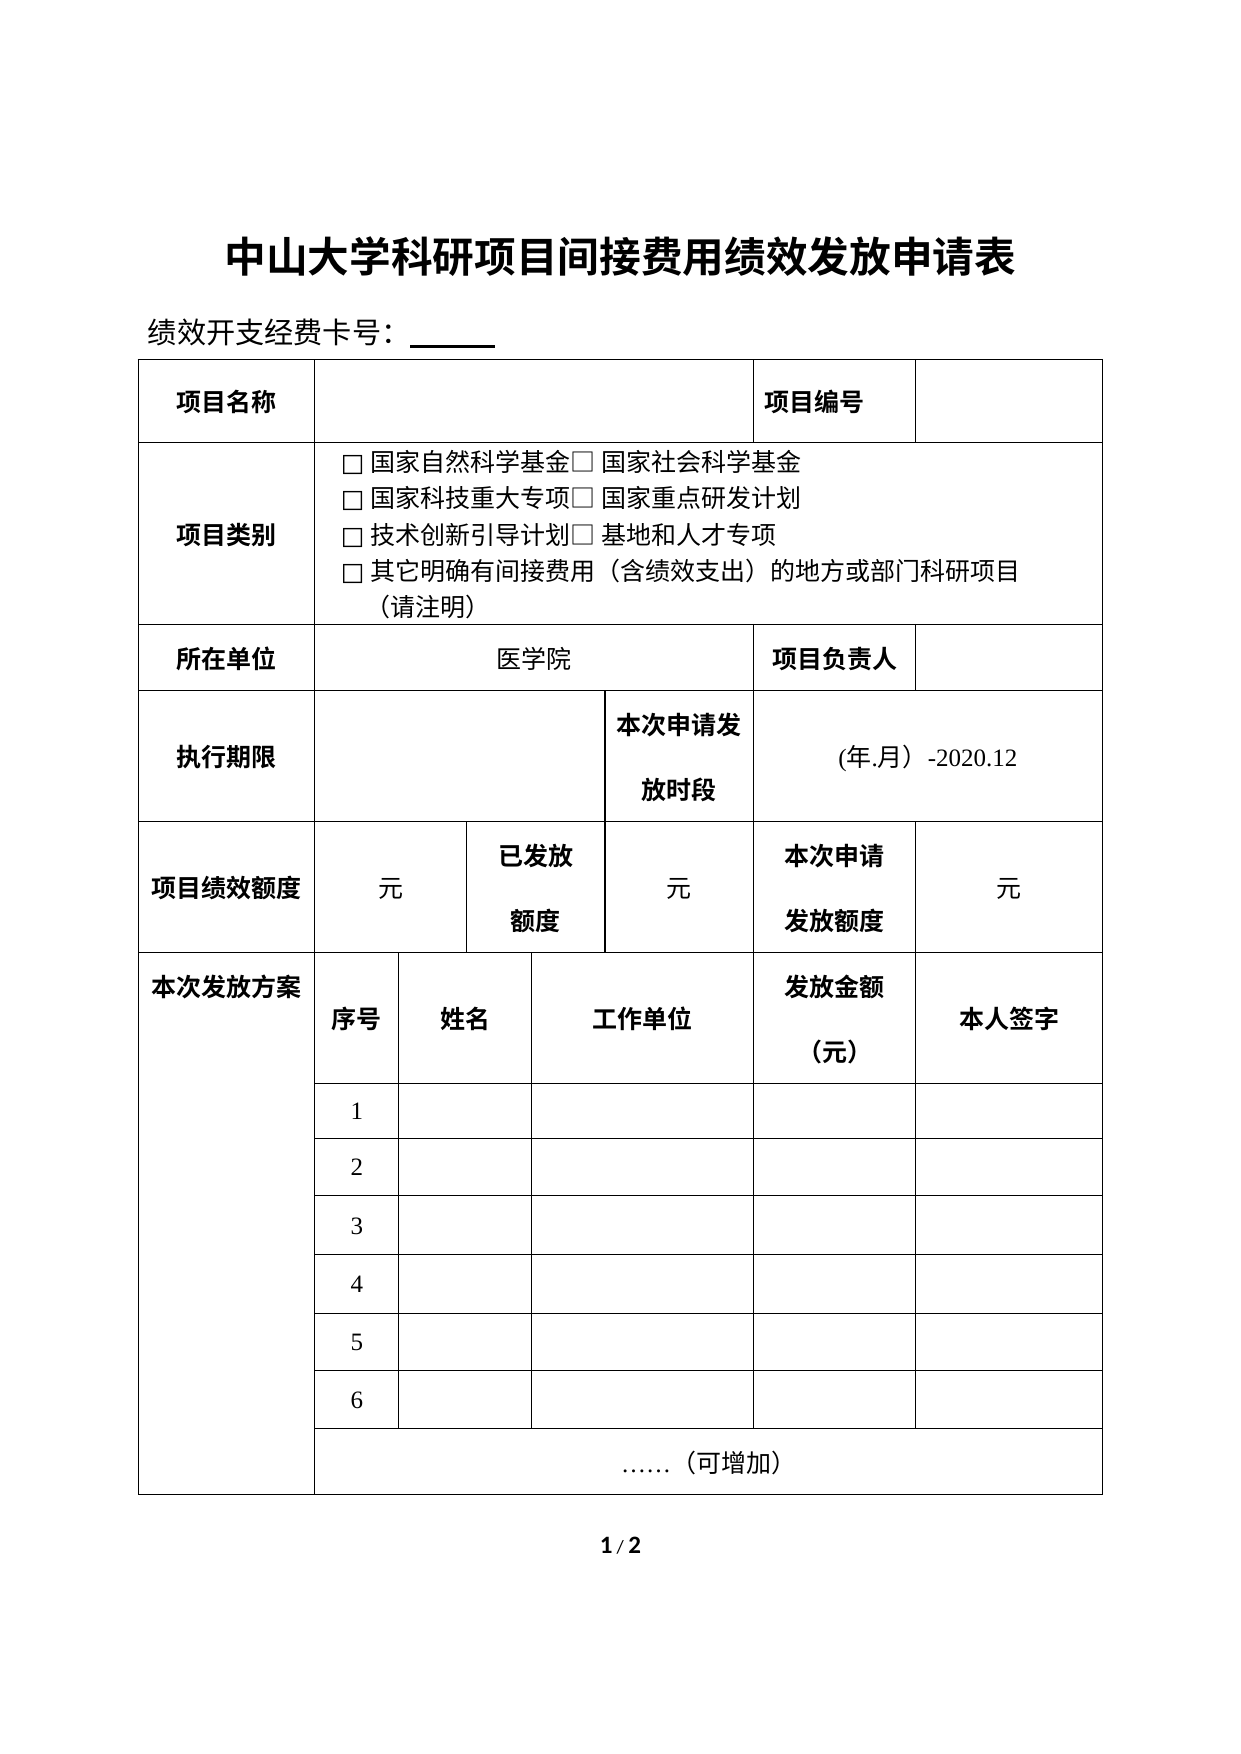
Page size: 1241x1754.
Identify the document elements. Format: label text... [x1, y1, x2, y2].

table_cell 元 [916, 822, 1102, 952]
table_cell 元 [315, 822, 466, 952]
table_cell [399, 1314, 531, 1370]
text 中山大学科研项目间接费用绩效发放申请表 [148, 224, 1092, 284]
table_cell [532, 1196, 753, 1254]
table_header 项目名称 [139, 360, 314, 442]
table_cell 序号 [315, 953, 398, 1083]
table_cell [399, 1255, 531, 1312]
table_cell [399, 1371, 531, 1428]
table_cell [916, 1255, 1102, 1312]
table_header 项目编号 [754, 360, 915, 442]
table_cell [916, 1371, 1102, 1428]
table_cell 元 [606, 822, 753, 952]
table_cell 项目绩效额度 [139, 822, 314, 952]
table_cell □ 国家自然科学基金□ 国家社会科学基金 □ 国家科技重大专项□ 国家重点研发计划 □ 技术创新引导计划□ 基地和人才专项 □ 其它明确有间接费用（含绩效支出）的地方或部门科研项目 （请注明） [315, 443, 1102, 624]
table_cell [916, 1084, 1102, 1137]
table_cell [532, 1084, 753, 1137]
table_cell [399, 1084, 531, 1137]
table_cell [754, 1314, 915, 1370]
table_cell [399, 1139, 531, 1195]
table_cell 本次申请 发放额度 [754, 822, 915, 952]
table_cell [754, 1255, 915, 1312]
table_cell 1 [315, 1084, 398, 1137]
table_cell [532, 1314, 753, 1370]
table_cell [315, 1429, 1102, 1494]
table_cell [532, 1139, 753, 1195]
table_cell 已发放 额度 [467, 822, 604, 952]
table_header [315, 360, 753, 442]
table_cell [532, 1255, 753, 1312]
table_cell 发放金额（元） [754, 953, 915, 1083]
table_cell 项目类别 [139, 443, 314, 624]
table_cell [754, 1196, 915, 1254]
table_cell [532, 1371, 753, 1428]
table_cell [916, 1139, 1102, 1195]
table_cell 3 [315, 1196, 398, 1254]
table_cell [399, 1196, 531, 1254]
table_cell [315, 691, 604, 821]
table_cell 本次申请发放时段 [606, 691, 753, 821]
table_cell 本次发放方案 [139, 953, 314, 1494]
table_cell 项目负责人 [754, 625, 915, 690]
table_cell 5 [315, 1314, 398, 1370]
table_cell 6 [315, 1371, 398, 1428]
table_cell 姓名 [399, 953, 531, 1083]
table_cell [754, 1371, 915, 1428]
table_cell 本人签字 [916, 953, 1102, 1083]
table_cell [916, 625, 1102, 690]
table_cell 4 [315, 1255, 398, 1312]
table_cell 所在单位 [139, 625, 314, 690]
table_cell 2 [315, 1139, 398, 1195]
table_cell (年.月）-2020.12 [754, 691, 1102, 821]
table_cell [754, 1084, 915, 1137]
table_cell 工作单位 [532, 953, 753, 1083]
table_cell [754, 1139, 915, 1195]
table_cell 执行期限 [139, 691, 314, 821]
table_cell [916, 1196, 1102, 1254]
table_cell [916, 1314, 1102, 1370]
text 绩效开支经费卡号： [148, 309, 1092, 351]
table_header [916, 360, 1102, 442]
table_cell 医学院 [315, 625, 753, 690]
